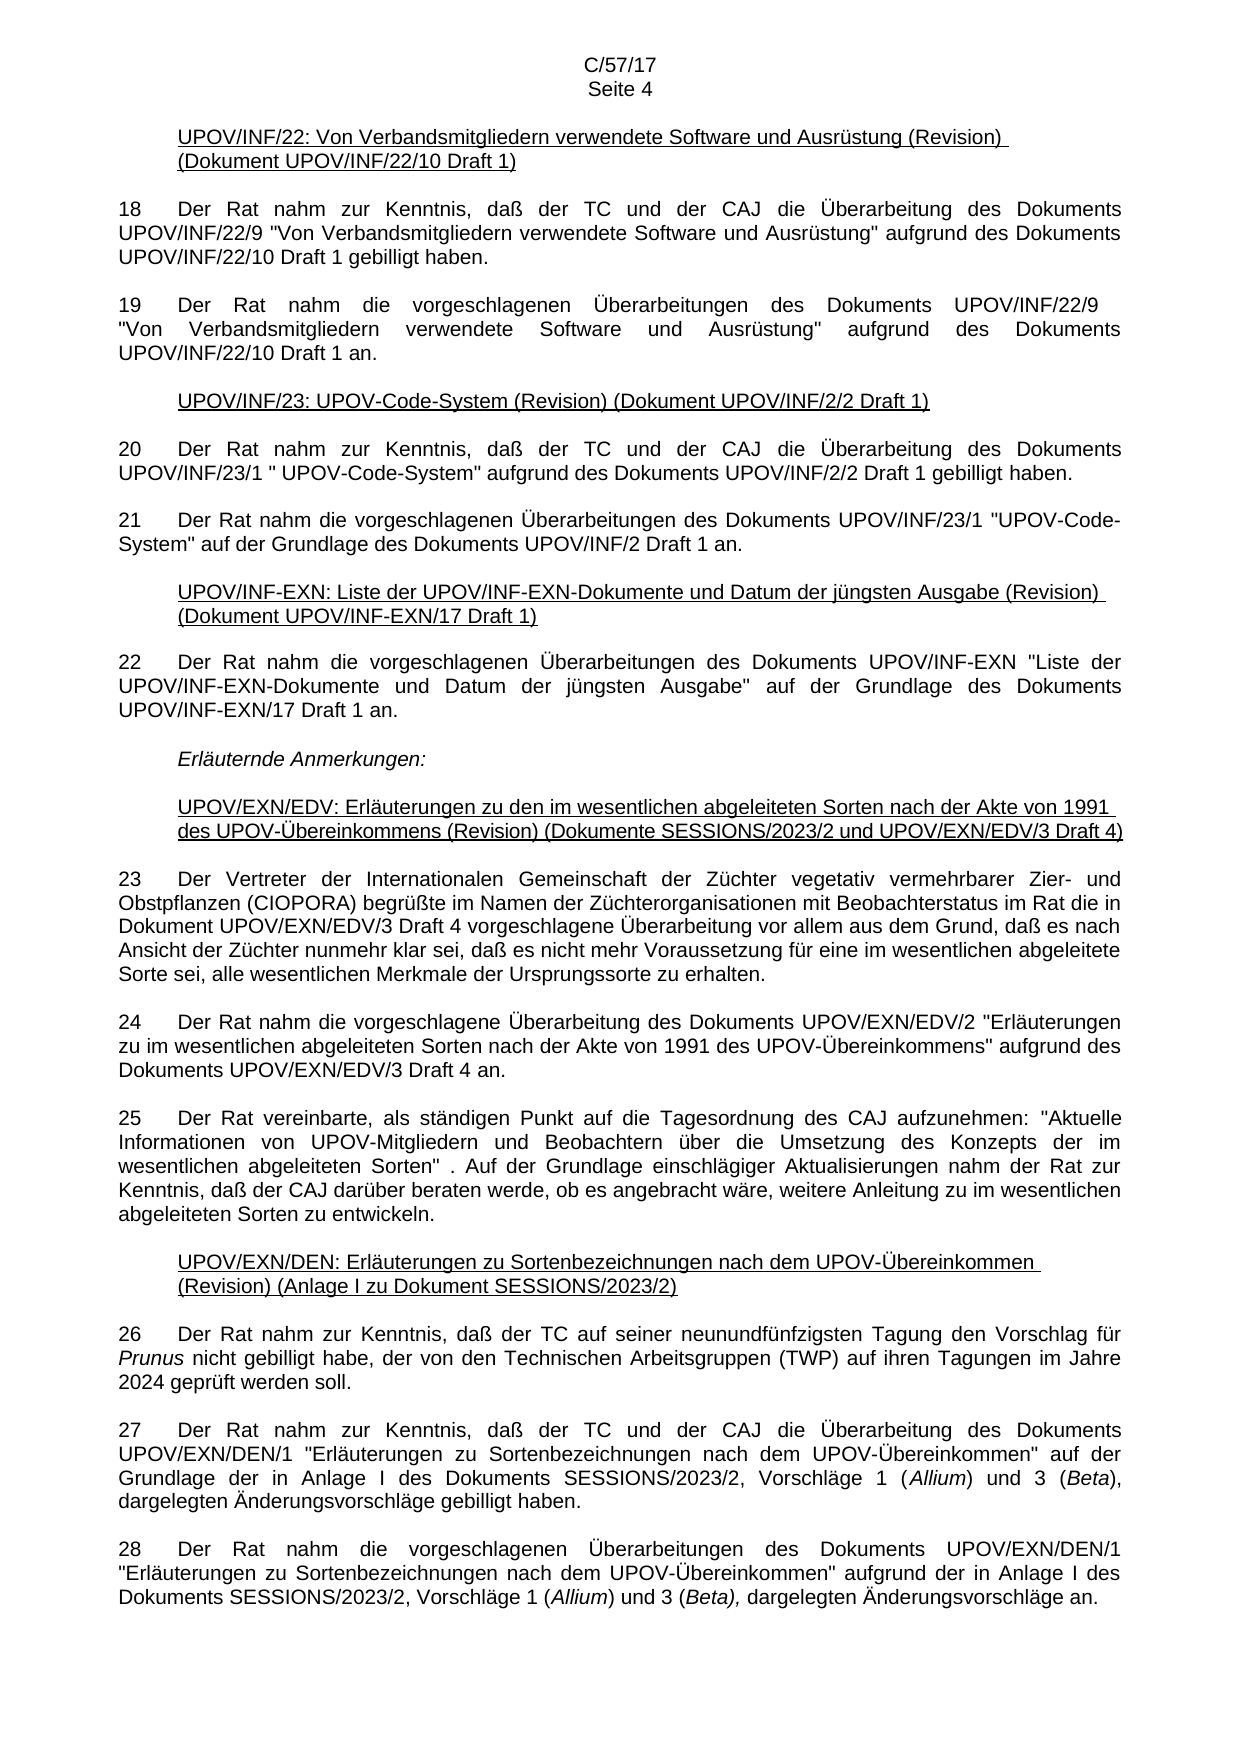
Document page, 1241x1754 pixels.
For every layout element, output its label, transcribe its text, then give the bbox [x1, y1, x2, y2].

text Der Rat vereinbarte, als ständigen Punkt auf die Tagesordnung des CAJ aufzunehmen: "Aktuelle Informationen von UPOV-Mitgliedern und Beobachtern über die Umsetzung des Konzepts der im wesentlichen abgeleiteten Sorten" . Auf der Grundlage einschlägiger Aktualisierungen nahm der Rat zur Kenntnis, daß der CAJ darüber beraten werde, ob es angebracht wäre, weitere Anleitung zu im wesentlichen abgeleiteten Sorten zu entwickeln. [118, 1106, 1122, 1226]
text UPOV/EXN/EDV: Erläuterungen zu den im wesentlichen abgeleiteten Sorten nach der Akte von 1991 des UPOV-Übereinkommens (Revision) (Dokumente SESSIONS/2023/2 und UPOV/EXN/EDV/3 Draft 4) [177, 794, 1137, 842]
text Der Rat nahm zur Kenntnis, daß der TC auf seiner neunundfünfzigsten Tagung den Vorschlag für Prunus nicht gebilligt habe, der von den Technischen Arbeitsgruppen (TWP) auf ihren Tagungen im Jahre 2024 geprüft werden soll. [118, 1322, 1122, 1393]
text Der Rat nahm zur Kenntnis, daß der TC und der CAJ die Überarbeitung des Dokuments UPOV/INF/23/1 " UPOV-Code-System" aufgrund des Dokuments UPOV/INF/2/2 Draft 1 gebilligt haben. [118, 436, 1122, 484]
text Der Rat nahm die vorgeschlagenen Überarbeitungen des Dokuments UPOV/INF/23/1 "UPOV-Code-System" auf der Grundlage des Dokuments UPOV/INF/2 Draft 1 an. [118, 508, 1122, 556]
text Der Rat nahm die vorgeschlagenen Überarbeitungen des Dokuments UPOV/INF-EXN "Liste der UPOV/INF-EXN-Dokumente und Datum der jüngsten Ausgabe" auf der Grundlage des Dokuments UPOV/INF-EXN/17 Draft 1 an. [118, 650, 1122, 722]
text Erläuternde Anmerkungen: [118, 747, 1122, 771]
text UPOV/INF/22: Von Verbandsmitgliedern verwendete Software und Ausrüstung (Revision) (Dokument UPOV/INF/22/10 Draft 1) [177, 125, 1122, 173]
text Der Rat nahm die vorgeschlagenen Überarbeitungen des Dokuments UPOV/INF/22/9 "Von Verbandsmitgliedern verwendete Software und Ausrüstung" aufgrund des Dokuments UPOV/INF/22/10 Draft 1 an. [118, 293, 1122, 364]
text UPOV/INF-EXN: Liste der UPOV/INF-EXN-Dokumente und Datum der jüngsten Ausgabe (Revision) (Dokument UPOV/INF-EXN/17 Draft 1) [177, 580, 1122, 628]
text Der Vertreter der Internationalen Gemeinschaft der Züchter vegetativ vermehrbarer Zier- und Obstpflanzen (CIOPORA) begrüßte im Namen der Züchterorganisationen mit Beobachterstatus im Rat die in Dokument UPOV/EXN/EDV/3 Draft 4 vorgeschlagene Überarbeitung vor allem aus dem Grund, daß es nach Ansicht der Züchter nunmehr klar sei, daß es nicht mehr Voraussetzung für eine im wesentlichen abgeleitete Sorte sei, alle wesentlichen Merkmale der Ursprungssorte zu erhalten. [118, 866, 1122, 986]
text Der Rat nahm zur Kenntnis, daß der TC und der CAJ die Überarbeitung des Dokuments UPOV/EXN/DEN/1 "Erläuterungen zu Sortenbezeichnungen nach dem UPOV-Übereinkommen" auf der Grundlage der in Anlage I des Dokuments SESSIONS/2023/2, Vorschläge 1 (Allium) und 3 (Beta), dargelegten Änderungsvorschläge gebilligt haben. [118, 1417, 1122, 1513]
text Der Rat nahm die vorgeschlagenen Überarbeitungen des Dokuments UPOV/EXN/DEN/1 "Erläuterungen zu Sortenbezeichnungen nach dem UPOV-Übereinkommen" aufgrund der in Anlage I des Dokuments SESSIONS/2023/2, Vorschläge 1 (Allium) und 3 (Beta), dargelegten Änderungsvorschläge an. [118, 1537, 1122, 1609]
text UPOV/INF/23: UPOV-Code-System (Revision) (Dokument UPOV/INF/2/2 Draft 1) [177, 388, 1122, 412]
text Der Rat nahm zur Kenntnis, daß der TC und der CAJ die Überarbeitung des Dokuments UPOV/INF/22/9 "Von Verbandsmitgliedern verwendete Software und Ausrüstung" aufgrund des Dokuments UPOV/INF/22/10 Draft 1 gebilligt haben. [118, 197, 1122, 269]
text UPOV/EXN/DEN: Erläuterungen zu Sortenbezeichnungen nach dem UPOV-Übereinkommen (Revision) (Anlage I zu Dokument SESSIONS/2023/2) [177, 1250, 1122, 1298]
text Der Rat nahm die vorgeschlagene Überarbeitung des Dokuments UPOV/EXN/EDV/2 "Erläuterungen zu im wesentlichen abgeleiteten Sorten nach der Akte von 1991 des UPOV-Übereinkommens" aufgrund des Dokuments UPOV/EXN/EDV/3 Draft 4 an. [118, 1010, 1122, 1082]
